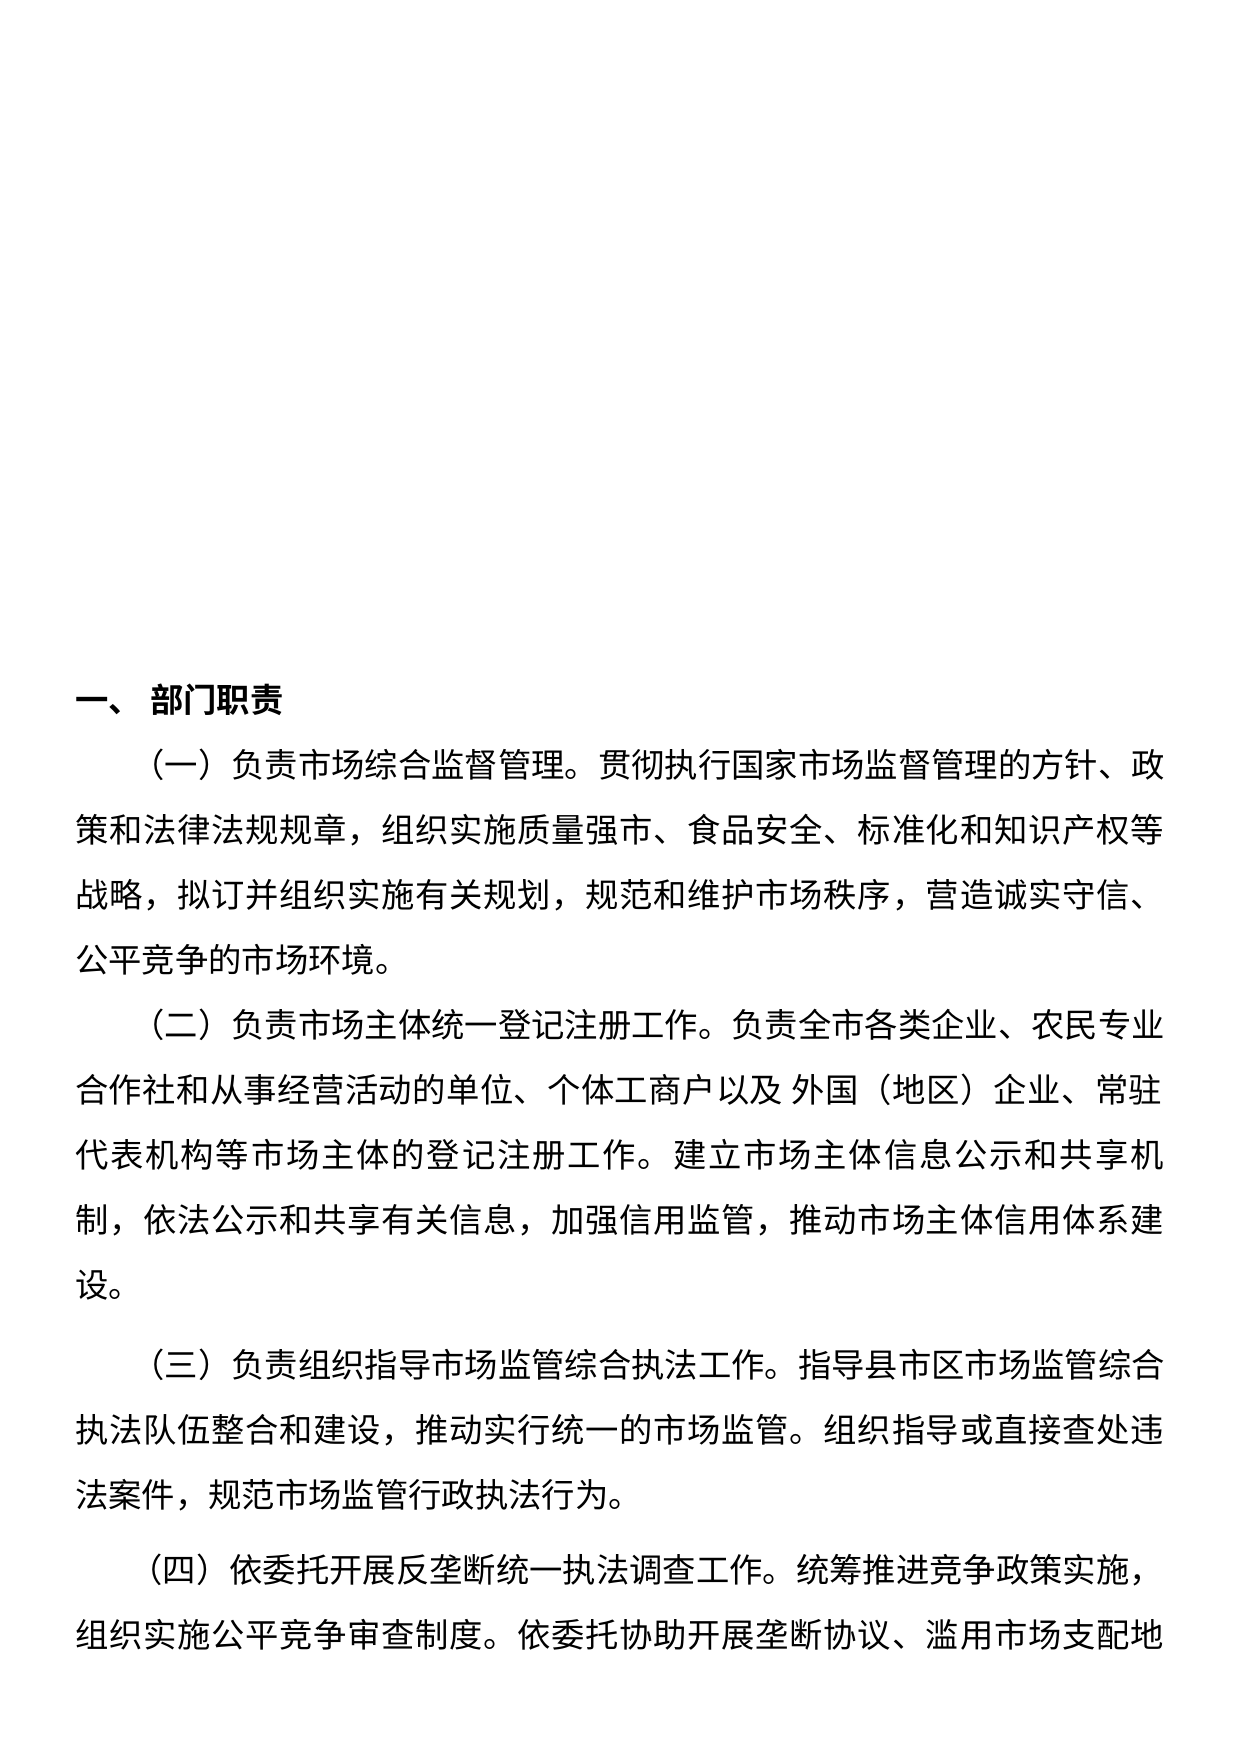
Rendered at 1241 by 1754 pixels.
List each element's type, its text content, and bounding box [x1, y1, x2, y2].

text （二）负责市场主体统一登记注册工作。负责全市各类企业、农民专业合作社和从事经营活动的单位、个体工商户以及 外国（地区）企业、常驻代表机构等市场主体的登记注册工作。建立市场主体信息公示和共享机制，依法公示和共享有关信息，加强信用监管，推动市场主体信用体系建设。 [75, 991, 1165, 1316]
list 部门职责 [75, 666, 1165, 731]
text （一）负责市场综合监督管理。贯彻执行国家市场监督管理的方针、政策和法律法规规章，组织实施质量强市、食品安全、标准化和知识产权等战略，拟订并组织实施有关规划，规范和维护市场秩序，营造诚实守信、公平竞争的市场环境。 [75, 731, 1165, 991]
text （三）负责组织指导市场监管综合执法工作。指导县市区市场监管综合执法队伍整合和建设，推动实行统一的市场监管。组织指导或直接查处违法案件，规范市场监管行政执法行为。 [75, 1330, 1165, 1525]
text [75, 1536, 1165, 1666]
